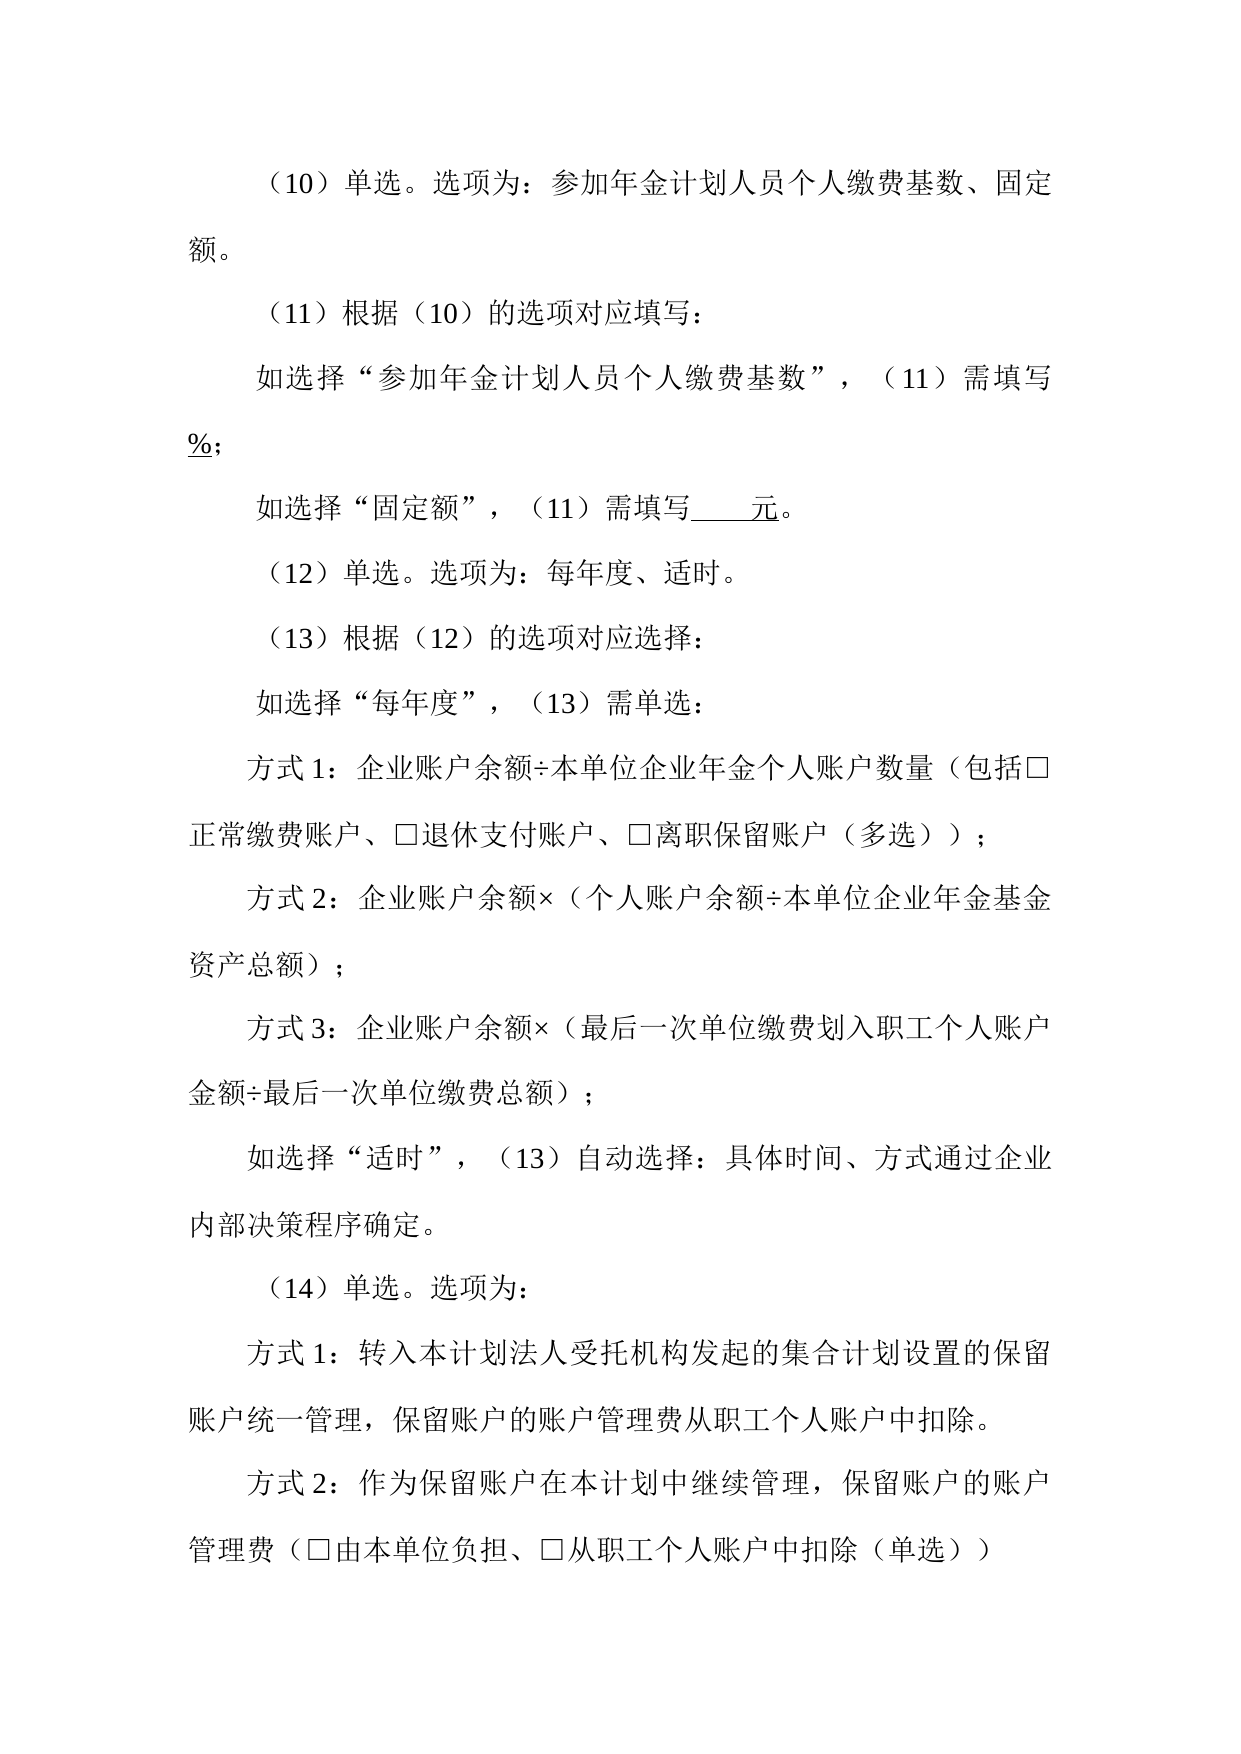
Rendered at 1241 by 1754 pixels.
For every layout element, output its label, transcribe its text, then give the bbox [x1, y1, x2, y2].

text 如选择“每年度”，（13）需单选： [187, 670, 1053, 735]
text 如选择“参加年金计划人员个人缴费基数”，（11）需填写 %； [187, 345, 1053, 475]
text （11）根据（10）的选项对应填写： [187, 280, 1053, 345]
text 如选择“适时”，（13）自动选择：具体时间、方式通过企业内部决策程序确定。 [187, 1125, 1053, 1255]
text 方式1：企业账户余额÷本单位企业年金个人账户数量（包括□正常缴费账户、□退休支付账户、□离职保留账户（多选））； [187, 735, 1053, 865]
text 方式2：作为保留账户在本计划中继续管理，保留账户的账户管理费（□由本单位负担、□从职工个人账户中扣除（单选）） [187, 1450, 1053, 1580]
text （14）单选。选项为： [187, 1255, 1053, 1320]
text （13）根据（12）的选项对应选择： [187, 605, 1053, 670]
text （10）单选。选项为：参加年金计划人员个人缴费基数、固定额。 [187, 150, 1053, 280]
text 方式1：转入本计划法人受托机构发起的集合计划设置的保留账户统一管理，保留账户的账户管理费从职工个人账户中扣除。 [187, 1320, 1053, 1450]
text 如选择“固定额”，（11）需填写 元。 [187, 475, 1053, 540]
text 方式3：企业账户余额×（最后一次单位缴费划入职工个人账户金额÷最后一次单位缴费总额）； [187, 995, 1053, 1125]
text （12）单选。选项为：每年度、适时。 [187, 540, 1053, 605]
text 方式2：企业账户余额×（个人账户余额÷本单位企业年金基金资产总额）； [187, 865, 1053, 995]
